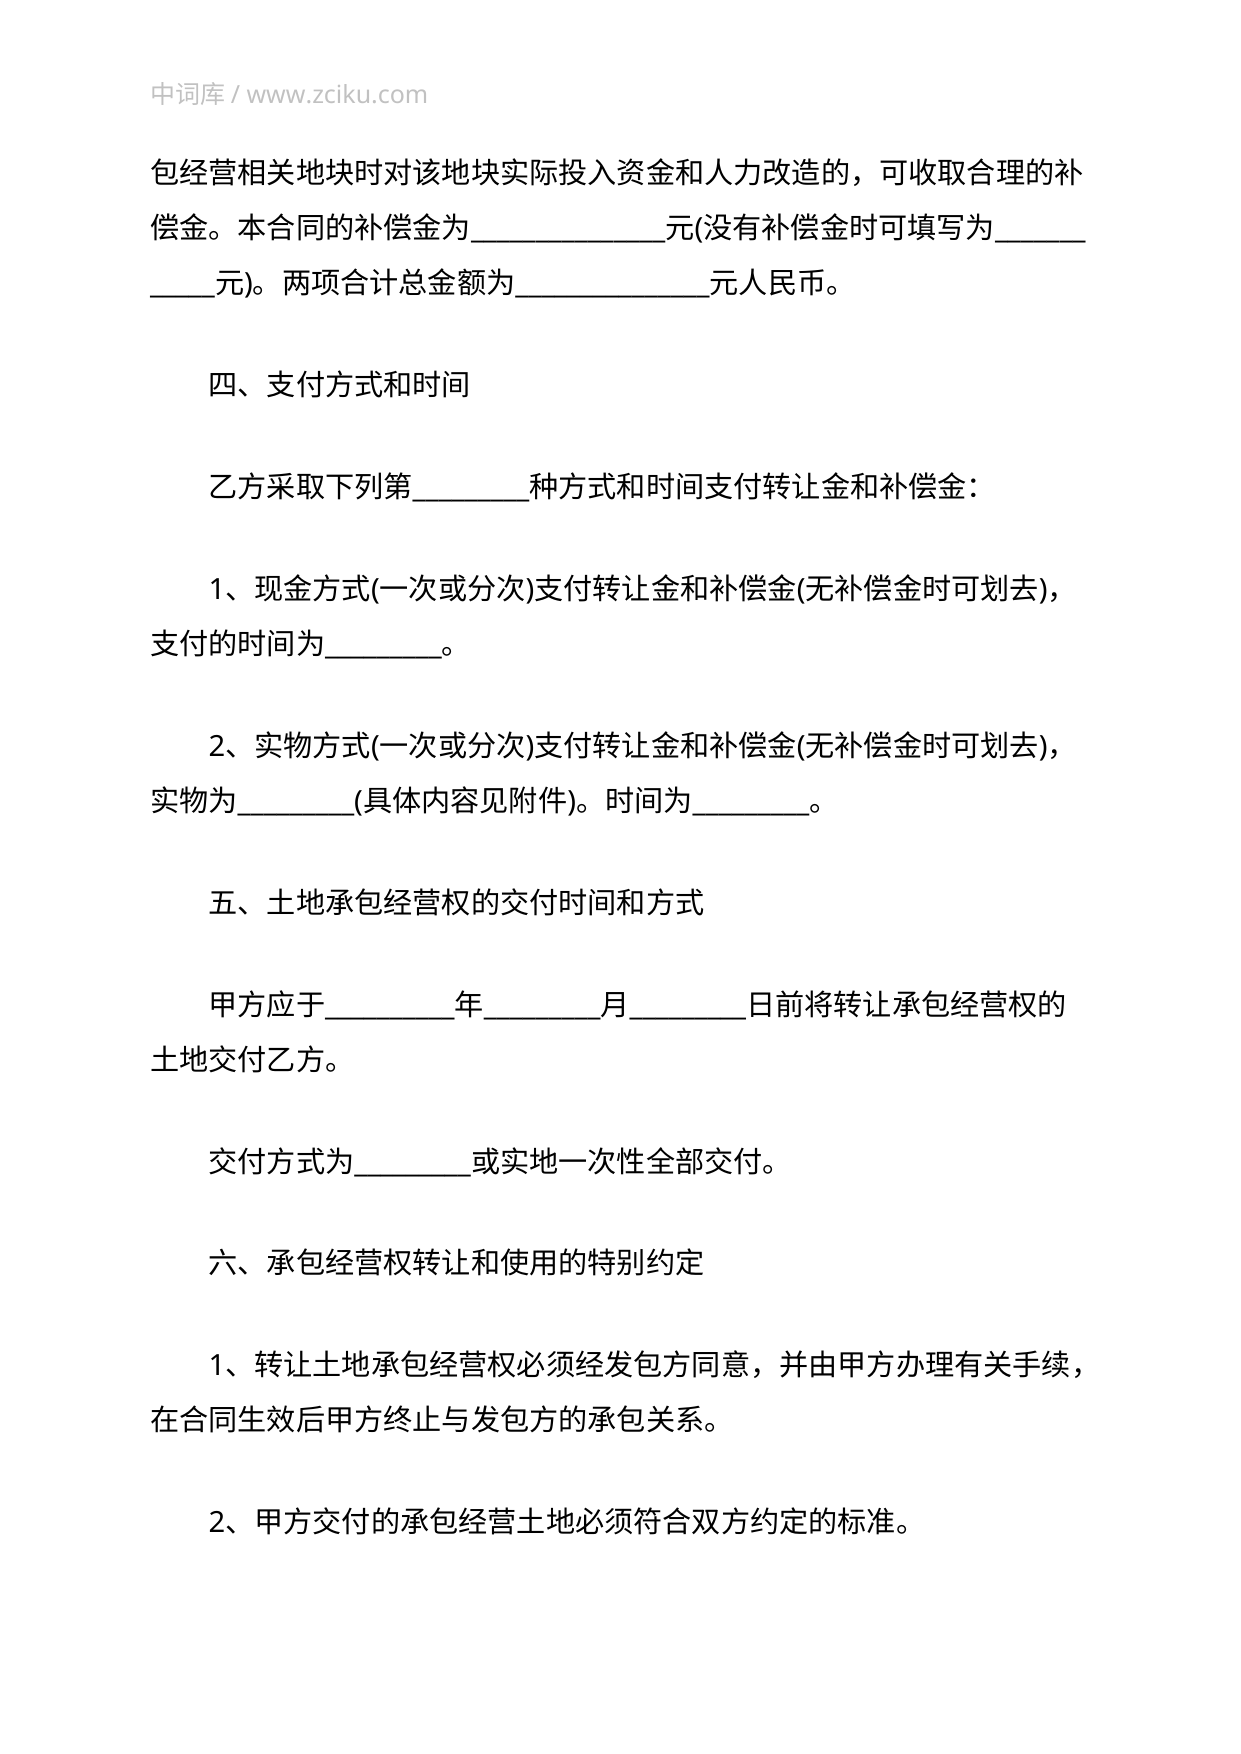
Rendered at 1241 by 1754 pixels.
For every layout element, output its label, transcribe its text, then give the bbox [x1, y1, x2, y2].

text 甲方应于__________年_________月_________日前将转让承包经营权的土地交付乙方。 [150, 981, 1090, 1079]
text 六、承包经营权转让和使用的特别约定 [150, 1240, 1090, 1282]
text 1、转让土地承包经营权必须经发包方同意，并由甲方办理有关手续，在合同生效后甲方终止与发包方的承包关系。 [150, 1342, 1090, 1439]
text 五、土地承包经营权的交付时间和方式 [150, 879, 1090, 922]
text 1、现金方式(一次或分次)支付转让金和补偿金(无补偿金时可划去)，支付的时间为_________。 [150, 566, 1090, 663]
text 四、支付方式和时间 [150, 362, 1090, 404]
text 乙方采取下列第_________种方式和时间支付转让金和补偿金： [150, 464, 1090, 506]
text 2、甲方交付的承包经营土地必须符合双方约定的标准。 [150, 1499, 1090, 1541]
text 交付方式为_________或实地一次性全部交付。 [150, 1138, 1090, 1181]
text 2、实物方式(一次或分次)支付转让金和补偿金(无补偿金时可划去)，实物为_________(具体内容见附件)。时间为_________。 [150, 723, 1090, 820]
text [150, 150, 1090, 302]
